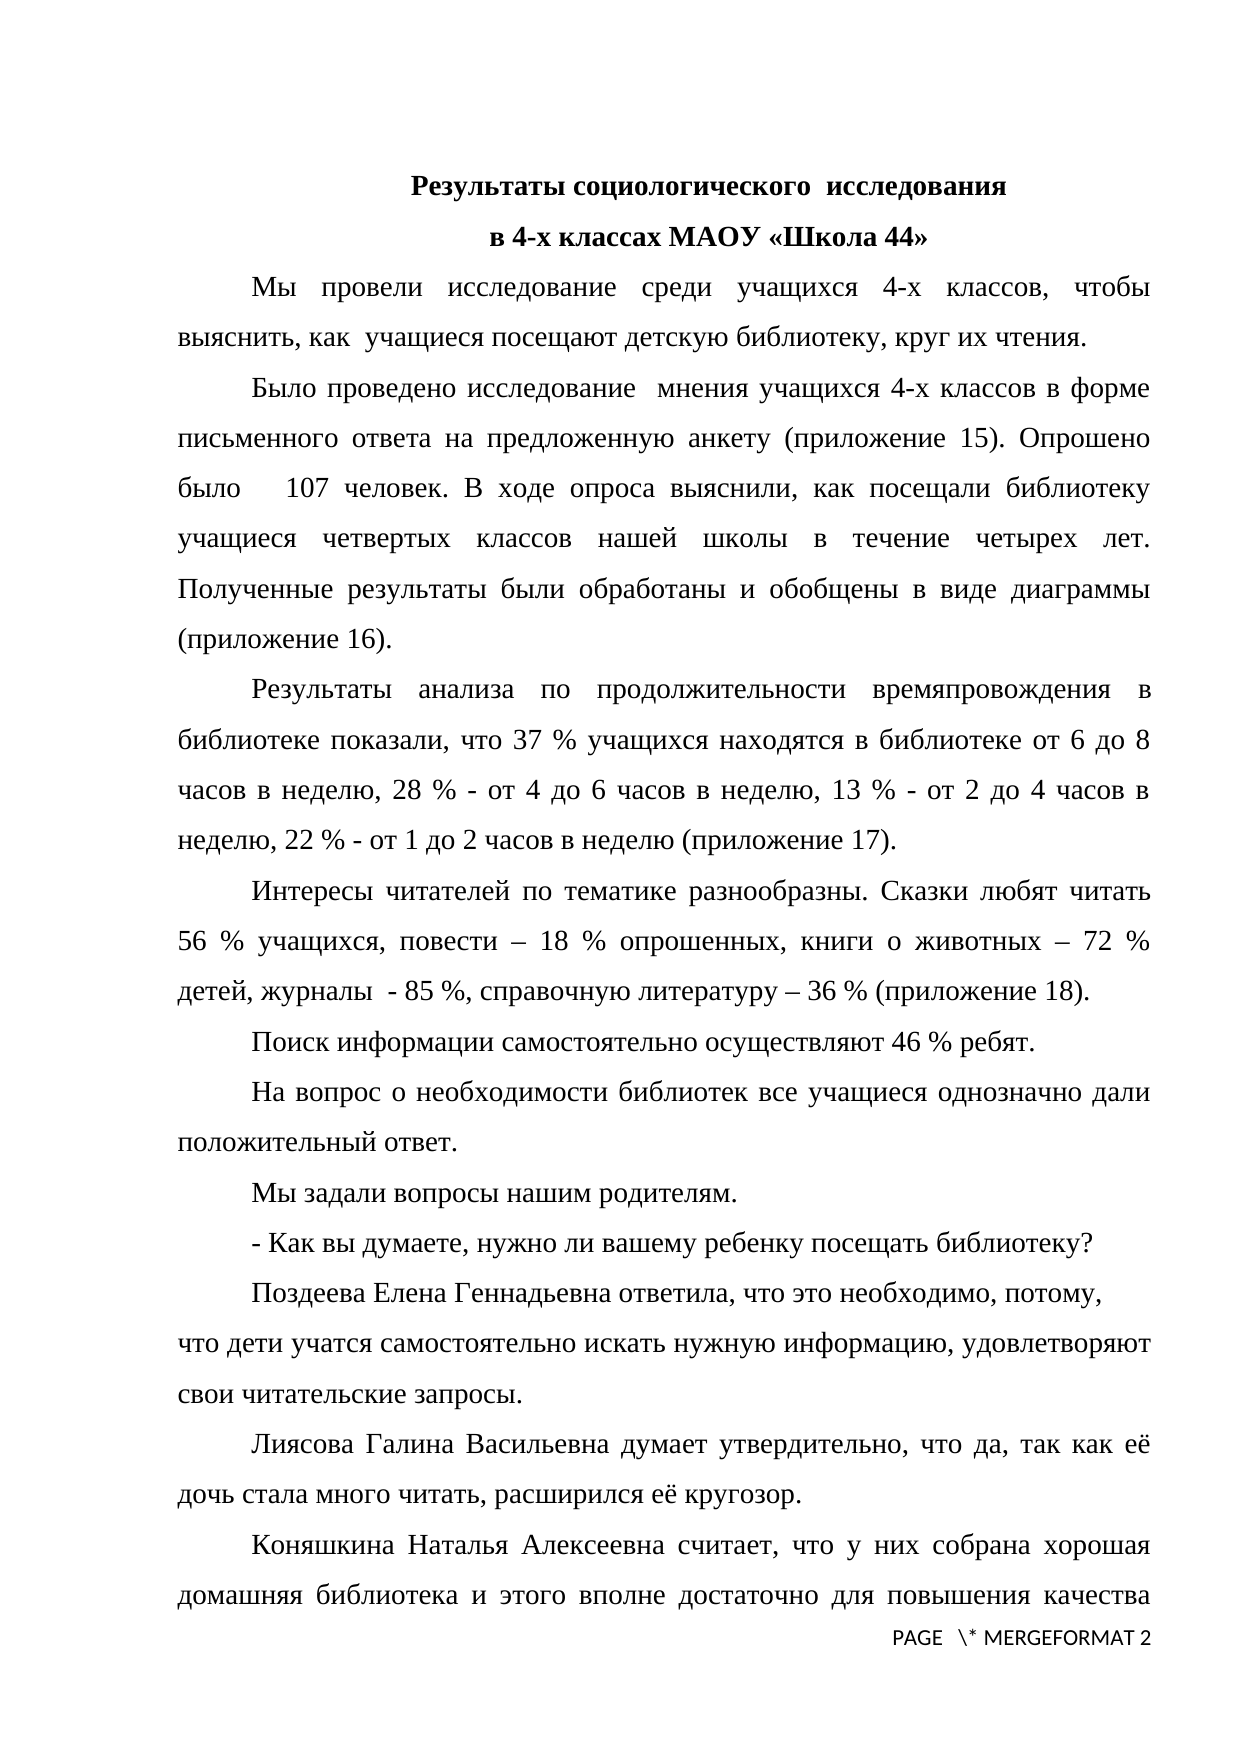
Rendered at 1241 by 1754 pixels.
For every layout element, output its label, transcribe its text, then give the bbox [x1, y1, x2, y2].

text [177, 1527, 1152, 1611]
text Поздеева Елена Геннадьевна ответила, что это необходимо, потому, [177, 1275, 1152, 1309]
text - Как вы думаете, нужно ли вашему ребенку посещать библиотеку? [177, 1225, 1152, 1258]
text Результаты социологического исследования [177, 168, 1152, 202]
text Мы провели исследование среди учащихся 4-х классов, чтобы выяснить, как учащиеся посещают детскую библиотеку, круг их чтения. [177, 269, 1152, 353]
text Лиясова Галина Васильевна думает утвердительно, что да, так как её дочь стала много читать, расширился её кругозор. [177, 1426, 1152, 1510]
text Результаты анализа по продолжительности времяпровождения в библиотеке показали, что 37 % учащихся находятся в библиотеке от 6 до 8 часов в неделю, 28 % - от 4 до 6 часов в неделю, 13 % - от 2 до 4 часов в неделю, 22 % - от 1 до 2 часов в неделю (приложение 17). [177, 672, 1152, 856]
text что дети учатся самостоятельно искать нужную информацию, удовлетворяют свои читательские запросы. [177, 1326, 1152, 1409]
text Было проведено исследование мнения учащихся 4-х классов в форме письменного ответа на предложенную анкету (приложение 15). Опрошено было 107 человек. В ходе опроса выяснили, как посещали библиотеку учащиеся четвертых классов нашей школы в течение четырех лет. Полученные результаты были обработаны и обобщены в виде диаграммы (приложение 16). [177, 370, 1152, 655]
text Поиск информации самостоятельно осуществляют 46 % ребят. [177, 1024, 1152, 1057]
text в 4-х классах МАОУ «Школа 44» [177, 219, 1152, 252]
text На вопрос о необходимости библиотек все учащиеся однозначно дали положительный ответ. [177, 1074, 1152, 1158]
text Интересы читателей по тематике разнообразны. Сказки любят читать 56 % учащихся, повести – 18 % опрошенных, книги о животных – 72 % детей, журналы - 85 %, справочную литературу – 36 % (приложение 18). [177, 873, 1152, 1007]
text Мы задали вопросы нашим родителям. [177, 1175, 1152, 1208]
